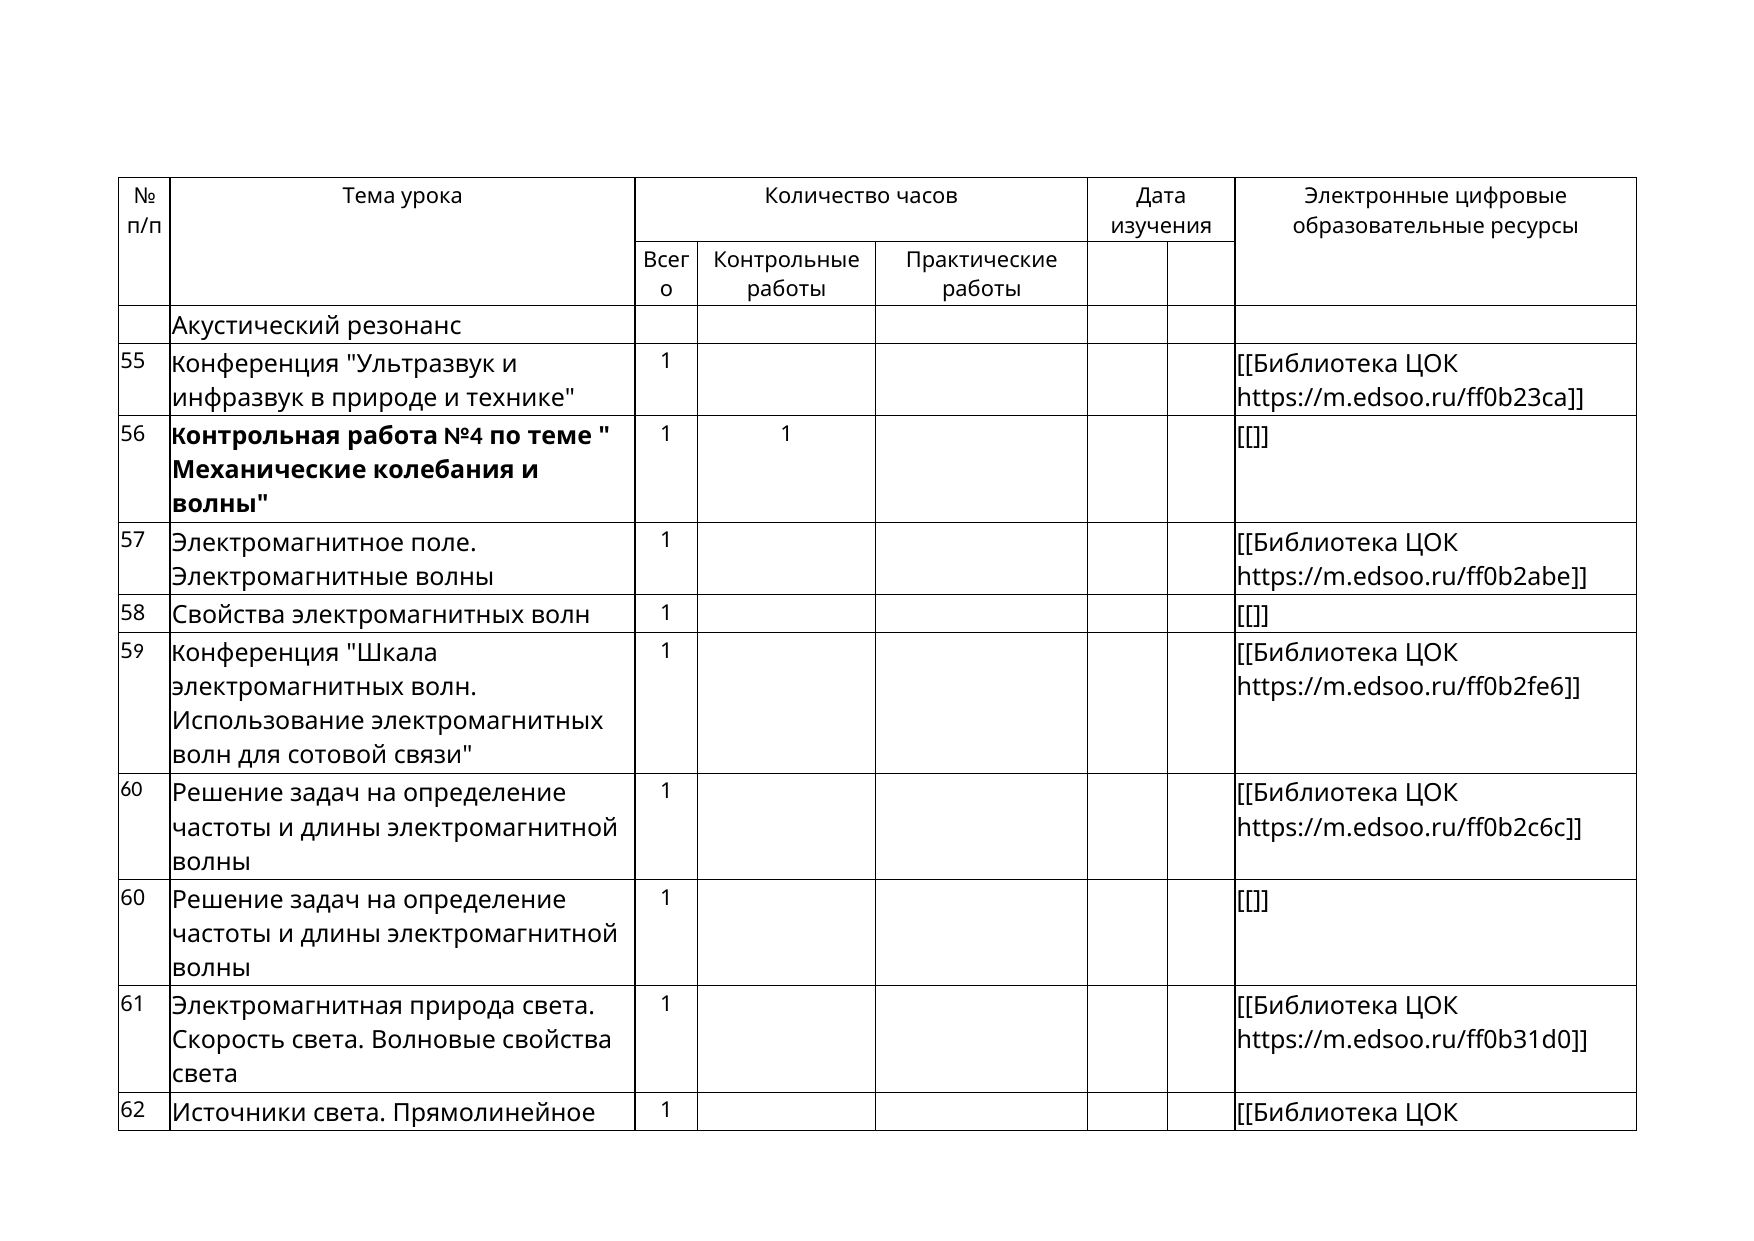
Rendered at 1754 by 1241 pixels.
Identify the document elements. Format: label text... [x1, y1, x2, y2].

table_cell [1088, 242, 1167, 305]
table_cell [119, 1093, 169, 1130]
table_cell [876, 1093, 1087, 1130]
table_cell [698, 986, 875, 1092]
table_header № п/п [119, 178, 169, 305]
table_header Дата изучения [1088, 178, 1234, 241]
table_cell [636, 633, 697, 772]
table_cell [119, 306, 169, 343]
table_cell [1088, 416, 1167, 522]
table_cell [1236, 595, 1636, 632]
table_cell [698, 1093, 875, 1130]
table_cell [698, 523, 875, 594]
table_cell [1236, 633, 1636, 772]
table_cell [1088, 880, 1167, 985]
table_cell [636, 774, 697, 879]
table_header Тема урока [171, 178, 634, 305]
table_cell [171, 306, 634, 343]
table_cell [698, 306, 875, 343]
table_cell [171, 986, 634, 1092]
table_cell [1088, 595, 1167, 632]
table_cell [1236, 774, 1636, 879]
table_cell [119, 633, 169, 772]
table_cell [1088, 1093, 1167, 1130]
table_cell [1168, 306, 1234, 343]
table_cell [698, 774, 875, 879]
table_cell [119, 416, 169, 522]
table_header Электронные цифровые образовательные ресурсы [1236, 178, 1636, 305]
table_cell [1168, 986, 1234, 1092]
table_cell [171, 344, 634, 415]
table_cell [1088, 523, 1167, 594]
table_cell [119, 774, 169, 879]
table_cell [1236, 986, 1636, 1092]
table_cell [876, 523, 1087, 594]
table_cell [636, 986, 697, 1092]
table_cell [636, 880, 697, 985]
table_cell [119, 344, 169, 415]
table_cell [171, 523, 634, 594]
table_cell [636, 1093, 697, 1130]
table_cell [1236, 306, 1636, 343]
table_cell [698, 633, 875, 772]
table_header Количество часов [636, 178, 1087, 241]
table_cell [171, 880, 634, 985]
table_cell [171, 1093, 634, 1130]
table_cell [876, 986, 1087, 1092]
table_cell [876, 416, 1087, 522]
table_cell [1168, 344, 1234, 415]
table_cell [1168, 242, 1234, 305]
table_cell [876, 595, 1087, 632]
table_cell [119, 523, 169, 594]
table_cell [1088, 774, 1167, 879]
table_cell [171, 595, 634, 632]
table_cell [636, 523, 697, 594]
table_cell Всего [636, 242, 697, 305]
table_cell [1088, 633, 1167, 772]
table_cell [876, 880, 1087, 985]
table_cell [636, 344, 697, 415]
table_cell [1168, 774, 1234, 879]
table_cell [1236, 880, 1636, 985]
table_cell Контрольные работы [698, 242, 875, 305]
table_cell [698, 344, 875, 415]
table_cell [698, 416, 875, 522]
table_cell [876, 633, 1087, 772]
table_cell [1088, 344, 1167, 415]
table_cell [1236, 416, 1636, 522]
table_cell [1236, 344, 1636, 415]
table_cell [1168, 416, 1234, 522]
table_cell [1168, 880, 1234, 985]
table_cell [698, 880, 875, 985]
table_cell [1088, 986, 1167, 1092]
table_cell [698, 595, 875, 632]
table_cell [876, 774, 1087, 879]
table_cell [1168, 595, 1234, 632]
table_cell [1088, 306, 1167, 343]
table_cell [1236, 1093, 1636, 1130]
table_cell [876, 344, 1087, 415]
table_cell Практические работы [876, 242, 1087, 305]
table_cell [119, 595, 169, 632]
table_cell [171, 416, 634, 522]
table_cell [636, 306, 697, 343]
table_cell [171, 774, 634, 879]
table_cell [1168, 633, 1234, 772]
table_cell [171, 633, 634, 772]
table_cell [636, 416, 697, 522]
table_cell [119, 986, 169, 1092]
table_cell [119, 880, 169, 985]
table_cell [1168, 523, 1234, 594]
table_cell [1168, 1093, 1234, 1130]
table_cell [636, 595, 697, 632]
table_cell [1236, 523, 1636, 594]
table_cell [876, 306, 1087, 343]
